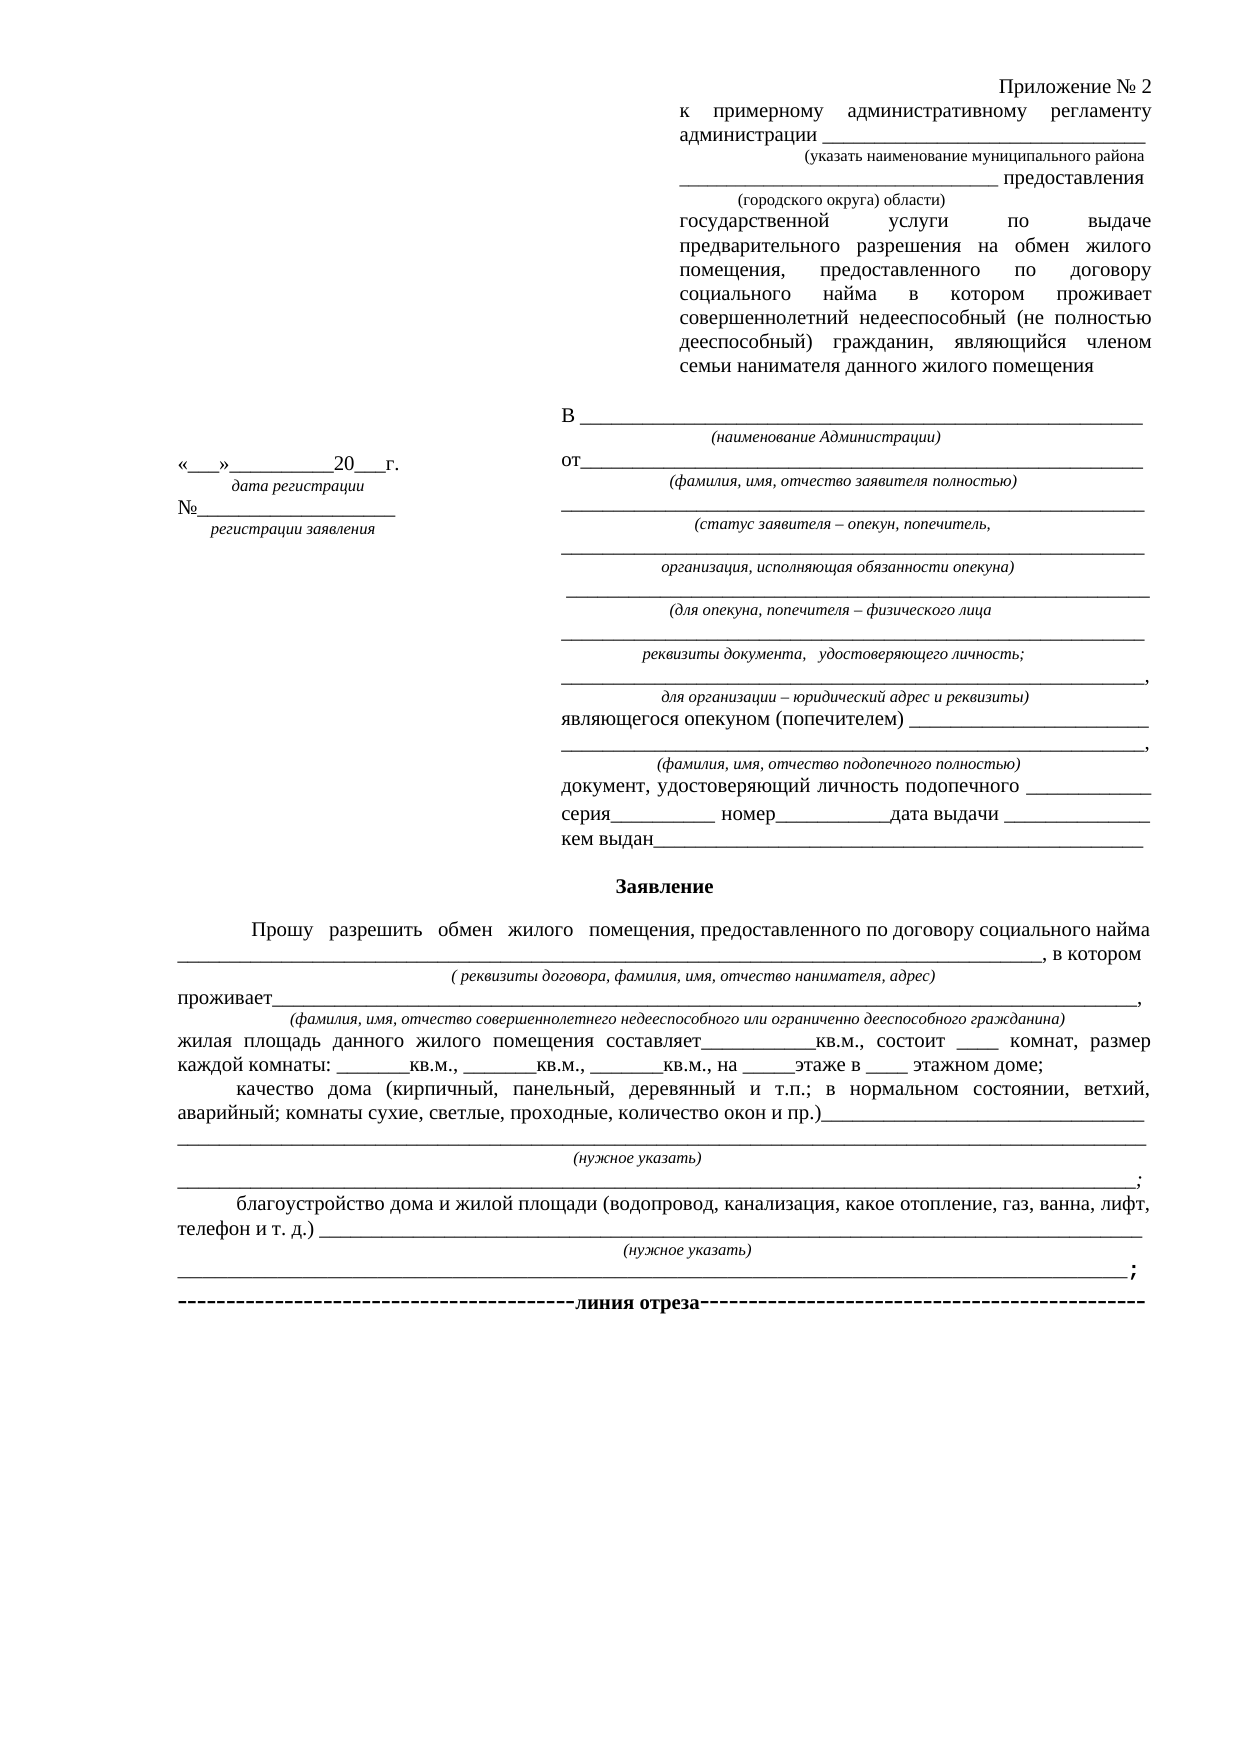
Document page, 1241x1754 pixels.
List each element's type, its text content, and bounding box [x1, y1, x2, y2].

text __________________________________ предоставления [679, 165, 1152, 189]
text (городского округа) области) [679, 189, 1152, 208]
text ( реквизиты договора, фамилия, имя, отчество нанимателя, адрес) [177, 965, 1152, 984]
text ____________________________________________________________________________; [177, 1259, 1152, 1282]
text благоустройство дома и жилой площади (водопровод, канализация, какое отопление, газ, ванна, лифт, телефон и т. д.) _______________________________________________________________________________ [177, 1191, 1152, 1239]
text государственной услуги по выдаче предварительного разрешения на обмен жилого помещения, предоставленного по договору социального найма в котором проживает совершеннолетний недееспособный (не полностью дееспособный) гражданин, являющийся членом семьи нанимателя данного жилого помещения [679, 208, 1152, 377]
text проживает___________________________________________________________________________________, [177, 984, 1152, 1009]
text Заявление [177, 874, 1152, 898]
text (указать наименование муниципального района [679, 146, 1152, 165]
text жилая площадь данного жилого помещения составляет___________кв.м., состоит ____ комнат, размер каждой комнаты: _______кв.м., _______кв.м., _______кв.м., на _____этаже в ____ этажном доме; [177, 1028, 1152, 1076]
text Прошу разрешить обмен жилого помещения, предоставленного по договору социального найма ___________________________________________________________________________________, в котором [177, 917, 1152, 965]
text -----------------------------------------линия отреза---------------------------------------------- [177, 1282, 1152, 1316]
text (нужное указать) [177, 1239, 1152, 1259]
table_header «___»__________20___г. дата регистрации №___________________ регистрации заявления [166, 403, 546, 850]
text (фамилия, имя, отчество совершеннолетнего недееспособного или ограниченно дееспособного гражданина) [177, 1009, 1152, 1028]
text (нужное указать) [177, 1148, 1152, 1167]
text качество дома (кирпичный, панельный, деревянный и т.п.; в нормальном состоянии, ветхий, аварийный; комнаты сухие, светлые, проходные, количество окон и пр.)_______________________________ [177, 1076, 1152, 1124]
text к примерному административному регламенту администрации _______________________________ [679, 98, 1152, 146]
text ____________________________________________________________________________________________; [177, 1167, 1152, 1191]
text _____________________________________________________________________________________________ [177, 1124, 1152, 1148]
text Приложение № 2 [177, 74, 1152, 98]
table_header В ______________________________________________________ (наименование Администрации) от______________________________________________________ (фамилия, имя, отчество заявителя полностью) ________________________________________________________ (статус заявителя – опекун, попечитель, ________________________________________________________ организация, исполняющая обязанности опекуна) ________________________________________________________ (для опекуна, попечителя – физического лица ________________________________________________________ реквизиты документа, удостоверяющего личность; ________________________________________________________, для организации – юридический адрес и реквизиты) являющегося опекуном (попечителем) _______________________ ________________________________________________________, (фамилия, имя, отчество подопечного полностью) документ, удостоверяющий личность подопечного ____________ серия__________ номер___________дата выдачи ______________ кем выдан_______________________________________________ [546, 403, 1163, 850]
